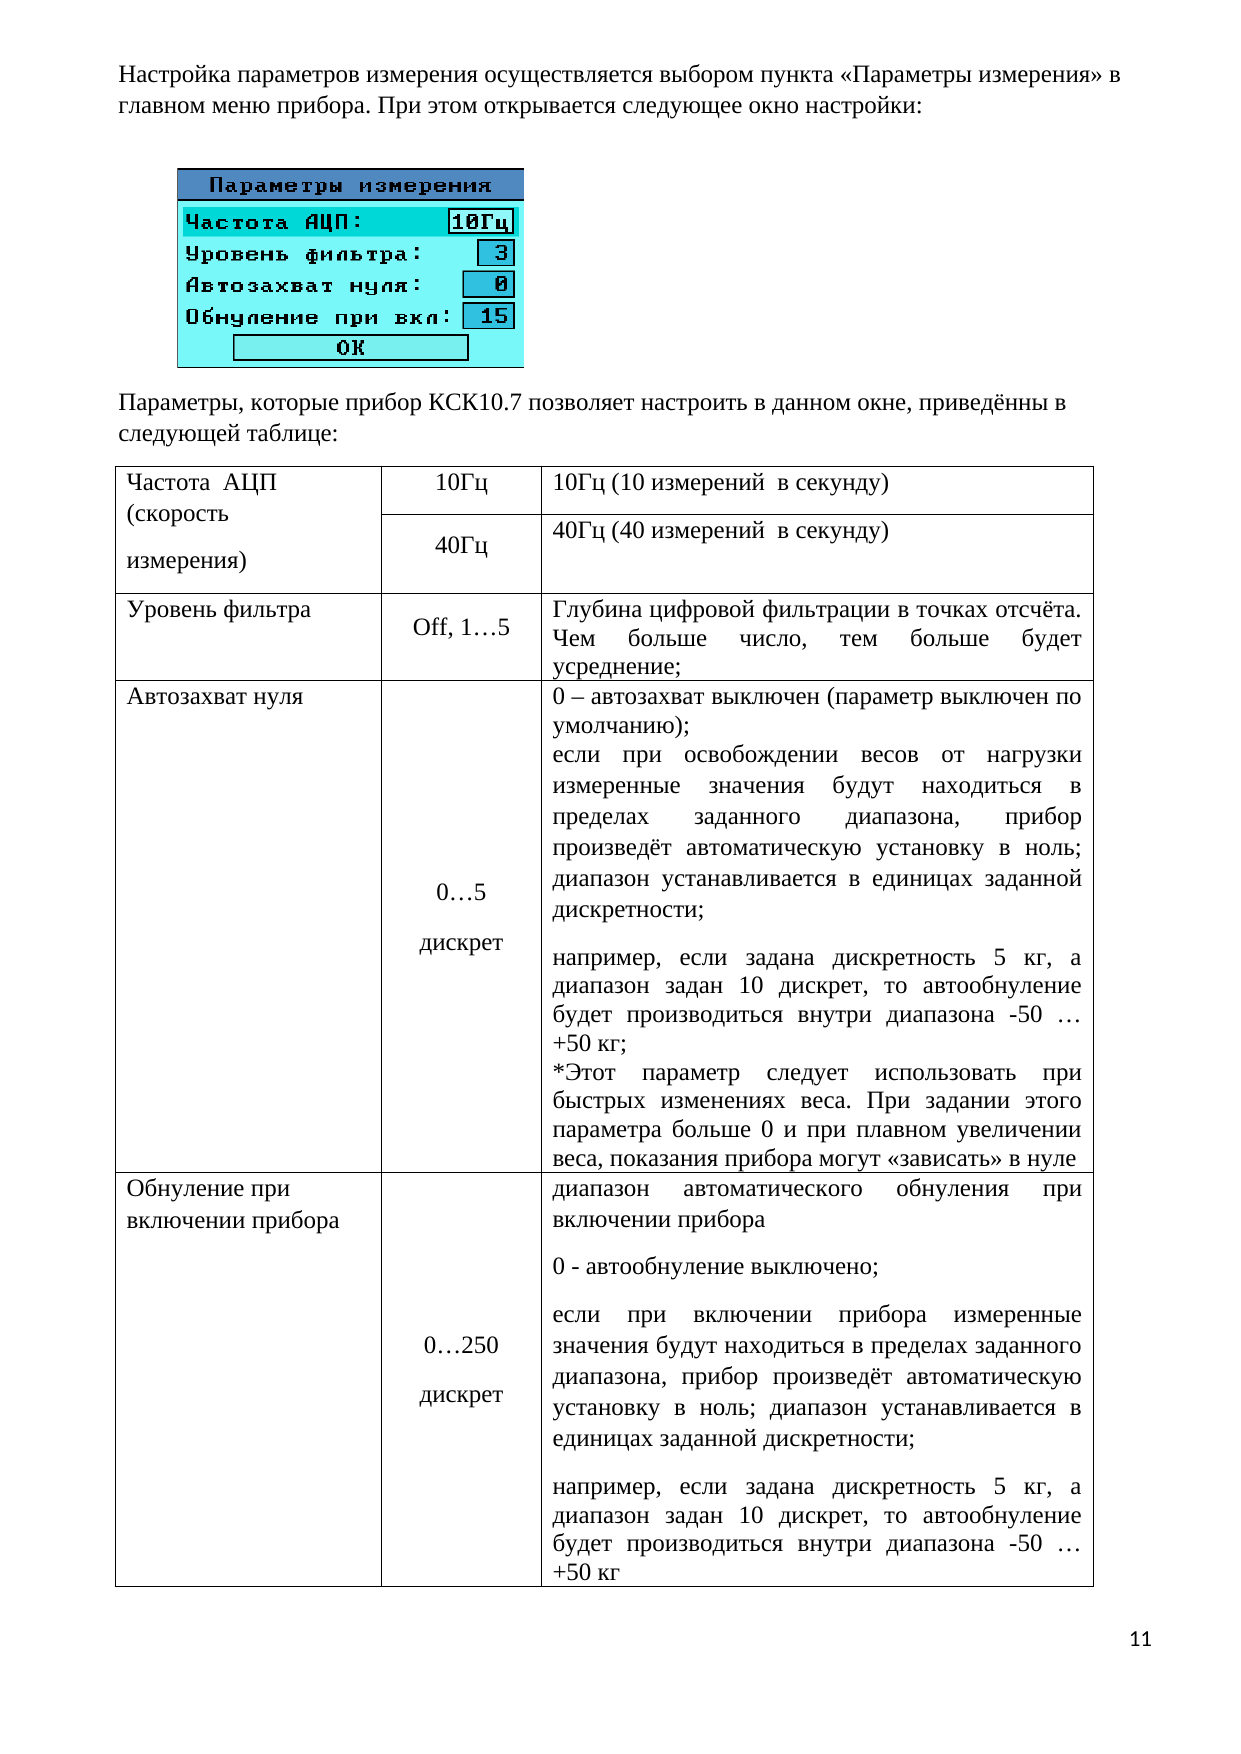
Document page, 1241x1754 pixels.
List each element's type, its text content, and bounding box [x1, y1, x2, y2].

table_header Частота АЦП (скорость измерения) [116, 467, 381, 593]
table_cell 40Гц (40 измерений в секунду) [542, 515, 1093, 593]
table_cell 0…250 дискрет [382, 1173, 541, 1586]
table_header 10Гц [382, 467, 541, 514]
text Параметры, которые прибор КСК10.7 позволяет настроить в данном окне, приведённы в следующей таблице: [118, 387, 1152, 447]
table_cell Глубина цифровой фильтрации в точках отсчёта. Чем больше число, тем больше будет усреднение; [542, 594, 1093, 680]
table_cell 0 – автозахват выключен (параметр выключен по умолчанию); если при освобождении весов от нагрузки измеренные значения будут находиться в пределах заданного диапазона, прибор произведёт автоматическую установку в ноль; диапазон устанавливается в единицах заданной дискретности; например, если задана дискретность 5 кг, а диапазон задан 10 дискрет, то автообнуление будет производиться внутри диапазона -50 … +50 кг; *Этот параметр следует использовать при быстрых изменениях веса. При задании этого параметра больше 0 и при плавном увеличении веса, показания прибора могут «зависать» в нуле [542, 681, 1093, 1172]
table_cell Уровень фильтра [116, 594, 381, 680]
table_cell Обнуление при включении прибора [116, 1173, 381, 1586]
table_header 10Гц (10 измерений в секунду) [542, 467, 1093, 514]
picture [177, 168, 524, 368]
text Настройка параметров измерения осуществляется выбором пункта «Параметры измерения» в главном меню прибора. При этом открывается следующее окно настройки: [118, 59, 1152, 119]
table_cell 40Гц [382, 515, 541, 593]
table_cell 0…5 дискрет [382, 681, 541, 1172]
table_cell диапазон автоматического обнуления при включении прибора 0 - автообнуление выключено; если при включении прибора измеренные значения будут находиться в пределах заданного диапазона, прибор произведёт автоматическую установку в ноль; диапазон устанавливается в единицах заданной дискретности; например, если задана дискретность 5 кг, а диапазон задан 10 дискрет, то автообнуление будет производиться внутри диапазона -50 … +50 кг [542, 1173, 1093, 1586]
table_cell Off, 1…5 [382, 594, 541, 680]
table_cell Автозахват нуля [116, 681, 381, 1172]
